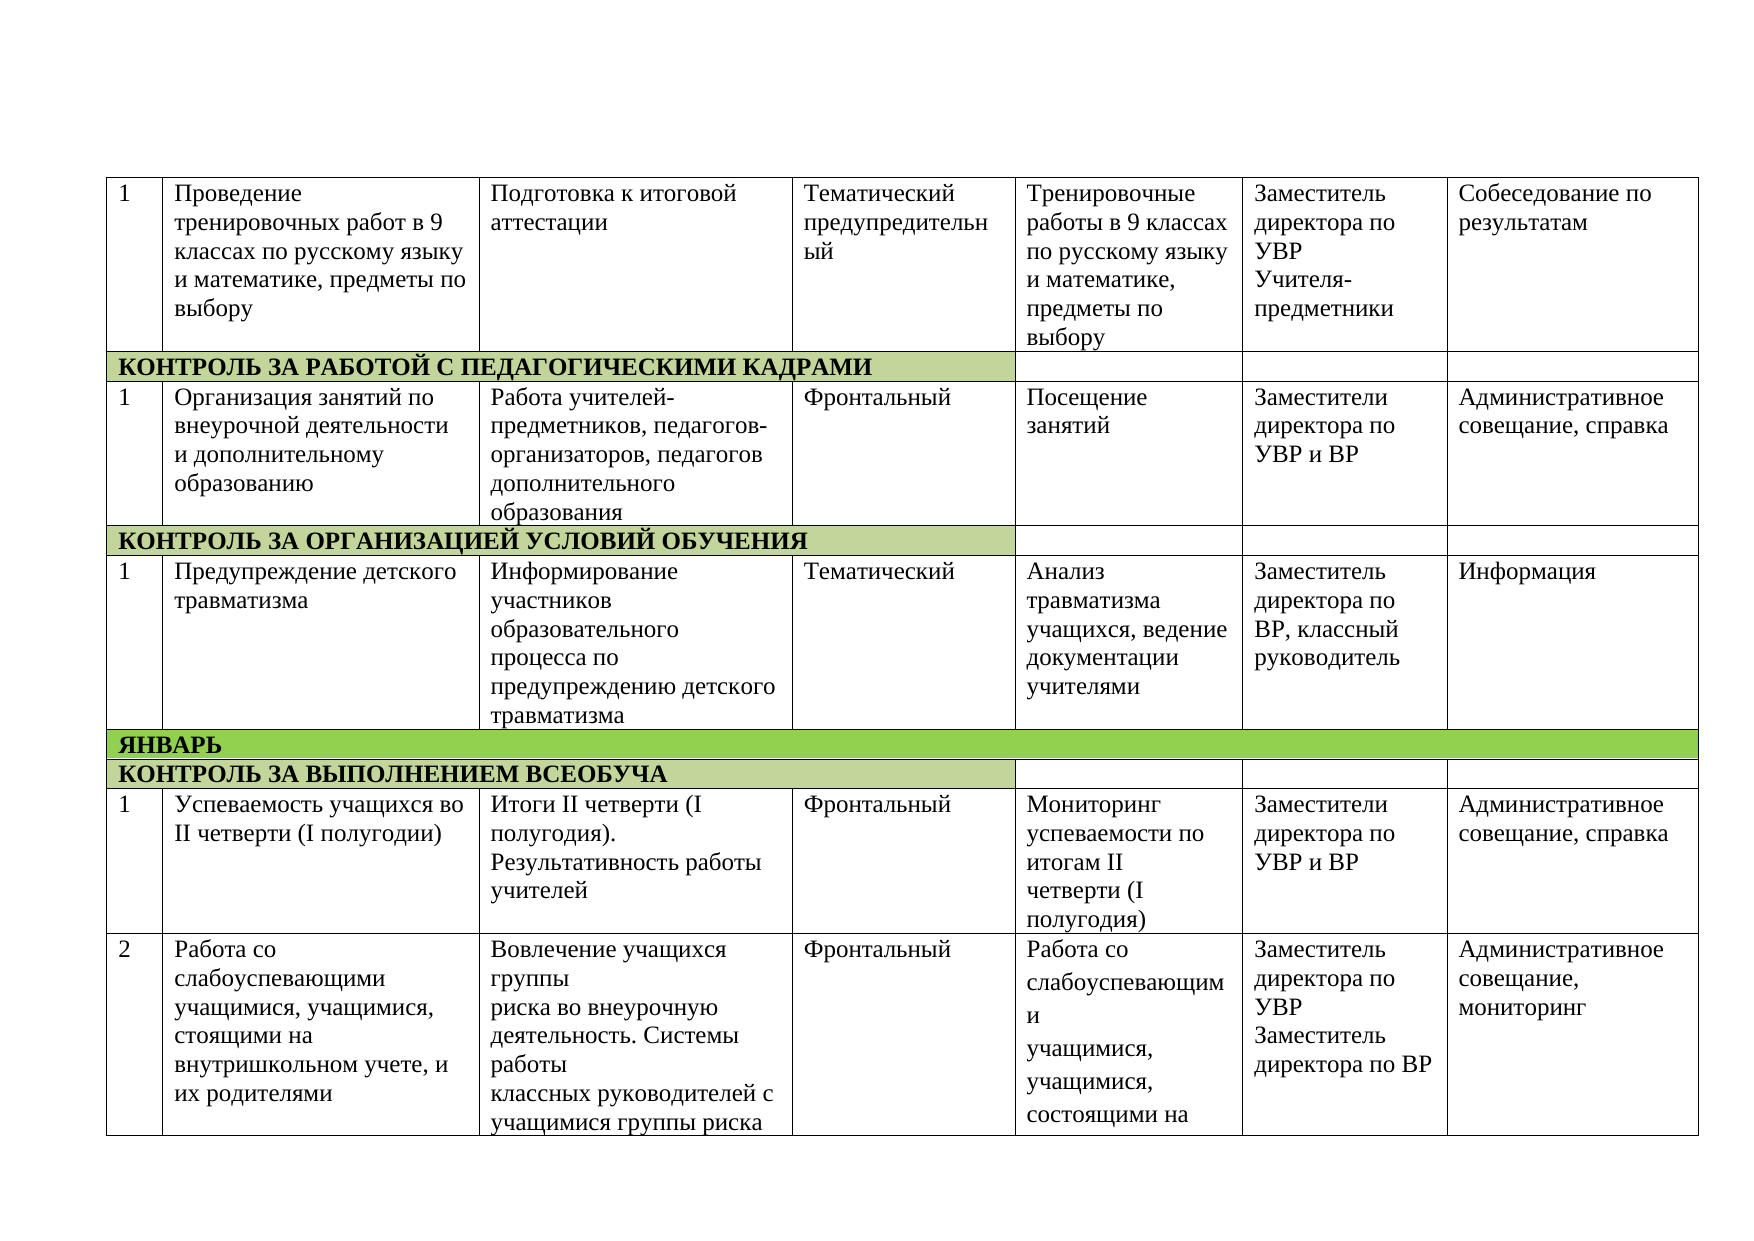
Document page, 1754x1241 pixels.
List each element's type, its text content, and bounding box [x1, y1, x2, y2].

table_cell [1016, 526, 1242, 555]
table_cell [1243, 934, 1447, 1135]
table_cell Тематический предупредительный [793, 178, 1015, 351]
table_cell Проведение тренировочных работ в 9 классах по русскому языку и математике, предметы по выбору [163, 178, 479, 351]
table_cell Заместители директора по УВР и ВР [1243, 382, 1447, 525]
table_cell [480, 934, 792, 1135]
table_cell [1448, 760, 1698, 788]
table_cell Организация занятий по внеурочной деятельности и дополнительному образованию [163, 382, 479, 525]
table_cell ЯНВАРЬ [107, 730, 1698, 758]
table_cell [163, 934, 479, 1135]
table_cell 2 [107, 934, 162, 1135]
table_cell [1016, 760, 1242, 788]
table_cell Успеваемость учащихся во II четверти (I полугодии) [163, 789, 479, 933]
table_cell [1448, 352, 1698, 381]
table_cell Административное совещание, справка [1448, 382, 1698, 525]
table_cell [1448, 526, 1698, 555]
table_cell Мониторинг успеваемости по итогам II четверти (I полугодия) [1016, 789, 1242, 933]
table_cell КОНТРОЛЬ ЗА ОРГАНИЗАЦИЕЙ УСЛОВИЙ ОБУЧЕНИЯ [107, 526, 1015, 555]
table_cell Посещение занятий [1016, 382, 1242, 525]
table_cell Фронтальный [793, 934, 1015, 1135]
table_cell Тренировочные работы в 9 классах по русскому языку и математике, предметы по выбору [1016, 178, 1242, 351]
table_cell 1 [107, 178, 162, 351]
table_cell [1016, 934, 1242, 1135]
table_cell 1 [107, 789, 162, 933]
table_cell 1 [107, 382, 162, 525]
table_cell Заместитель директора по УВР Учителя-предметники [1243, 178, 1447, 351]
table_cell Собеседование по результатам [1448, 178, 1698, 351]
table_cell [1016, 352, 1242, 381]
table_cell Заместители директора по УВР и ВР [1243, 789, 1447, 933]
table_cell 1 [107, 556, 162, 729]
table_cell [1243, 352, 1447, 381]
table_cell [1243, 526, 1447, 555]
table_cell Заместитель директора по ВР, классный руководитель [1243, 556, 1447, 729]
table_cell Тематический [793, 556, 1015, 729]
table_cell КОНТРОЛЬ ЗА ВЫПОЛНЕНИЕМ ВСЕОБУЧА [107, 760, 1015, 788]
table_cell Подготовка к итоговой аттестации [480, 178, 792, 351]
table_cell Информация [1448, 556, 1698, 729]
table_cell Фронтальный [793, 789, 1015, 933]
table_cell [1448, 934, 1698, 1135]
table_cell Фронтальный [793, 382, 1015, 525]
table_cell Административное совещание, справка [1448, 789, 1698, 933]
table_cell Работа учителей-предметников, педагогов-организаторов, педагогов дополнительного образования [480, 382, 792, 525]
table_cell Предупреждение детского травматизма [163, 556, 479, 729]
table_cell Анализ травматизма учащихся, ведение документации учителями [1016, 556, 1242, 729]
table_cell Информирование участников образовательного процесса по предупреждению детского травматизма [480, 556, 792, 729]
table_cell Итоги II четверти (I полугодия). Результативность работы учителей [480, 789, 792, 933]
table_cell КОНТРОЛЬ ЗА РАБОТОЙ С ПЕДАГОГИЧЕСКИМИ КАДРАМИ [107, 352, 1015, 381]
table_cell [1243, 760, 1447, 788]
